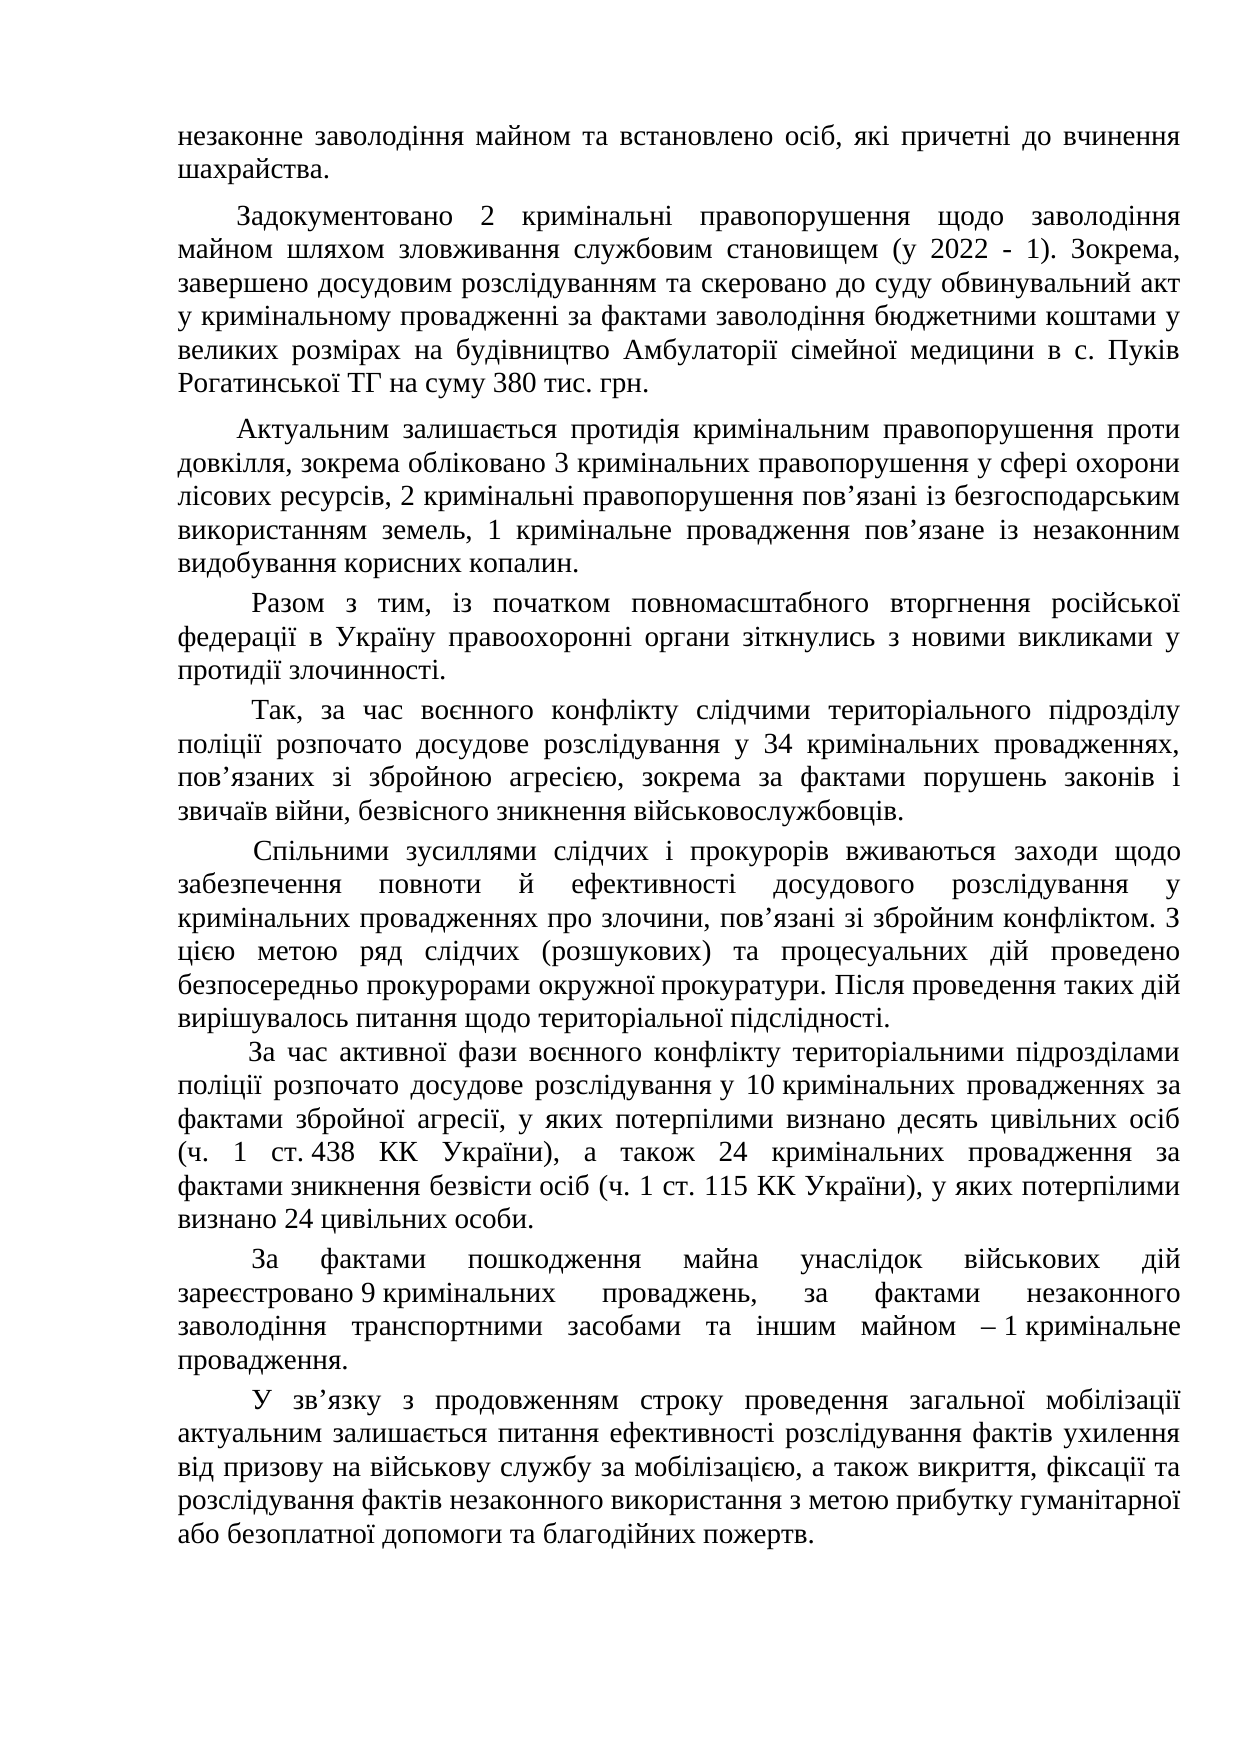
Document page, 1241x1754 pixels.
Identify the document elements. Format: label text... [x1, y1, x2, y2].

text Разом з тим, із початком повномасштабного вторгнення російської федерації в Україну правоохоронні органи зіткнулись з новими викликами у протидії злочинності. [177, 585, 1181, 686]
text Так, за час воєнного конфлікту слідчими територіального підрозділу поліції розпочато досудове розслідування у 34 кримінальних провадженнях, пов’язаних зі збройною агресією, зокрема за фактами порушень законів і звичаїв війни, безвісного зникнення військовослужбовців. [177, 692, 1181, 826]
text Актуальним залишається протидія кримінальним правопорушення проти довкілля, зокрема обліковано 3 кримінальних правопорушення у сфері охорони лісових ресурсів, 2 кримінальні правопорушення пов’язані із безгосподарським використанням земель, 1 кримінальне провадження пов’язане із незаконним видобування корисних копалин. [177, 411, 1181, 579]
text У зв’язку з продовженням строку проведення загальної мобілізації актуальним залишається питання ефективності розслідування фактів ухилення від призову на військову службу за мобілізацією, а також викриття, фіксації та розслідування фактів незаконного використання з метою прибутку гуманітарної або безоплатної допомоги та благодійних пожертв. [177, 1382, 1181, 1614]
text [177, 118, 1181, 185]
text Задокументовано 2 кримінальні правопорушення щодо заволодіння майном шляхом зловживання службовим становищем (у 2022 - 1). Зокрема, завершено досудовим розслідуванням та скеровано до суду обвинувальний акт у кримінальному провадженні за фактами заволодіння бюджетними коштами у великих розмірах на будівництво Амбулаторії сімейної медицини в с. Пуків Рогатинської ТГ на суму 380 тис. грн. [177, 198, 1181, 399]
text За час активної фази воєнного конфлікту територіальними підрозділами поліції розпочато досудове розслідування у 10 кримінальних провадженнях за фактами збройної агресії, у яких потерпілими визнано десять цивільних осіб (ч. 1 ст. 438 КК України), а також 24 кримінальних провадження за фактами зникнення безвісти осіб (ч. 1 ст. 115 КК України), у яких потерпілими визнано 24 цивільних особи. [177, 1034, 1181, 1235]
text Спільними зусиллями слідчих і прокурорів вживаються заходи щодо забезпечення повноти й ефективності досудового розслідування у кримінальних провадженнях про злочини, пов’язані зі збройним конфліктом. З цією метою ряд слідчих (розшукових) та процесуальних дій проведено безпосередньо прокурорами окружної прокуратури. Після проведення таких дій вирішувалось питання щодо територіальної підслідності. [177, 833, 1181, 1034]
text За фактами пошкодження майна унаслідок військових дій зареєстровано 9 кримінальних проваджень, за фактами незаконного заволодіння транспортними засобами та іншим майном – 1 кримінальне провадження. [177, 1241, 1181, 1376]
